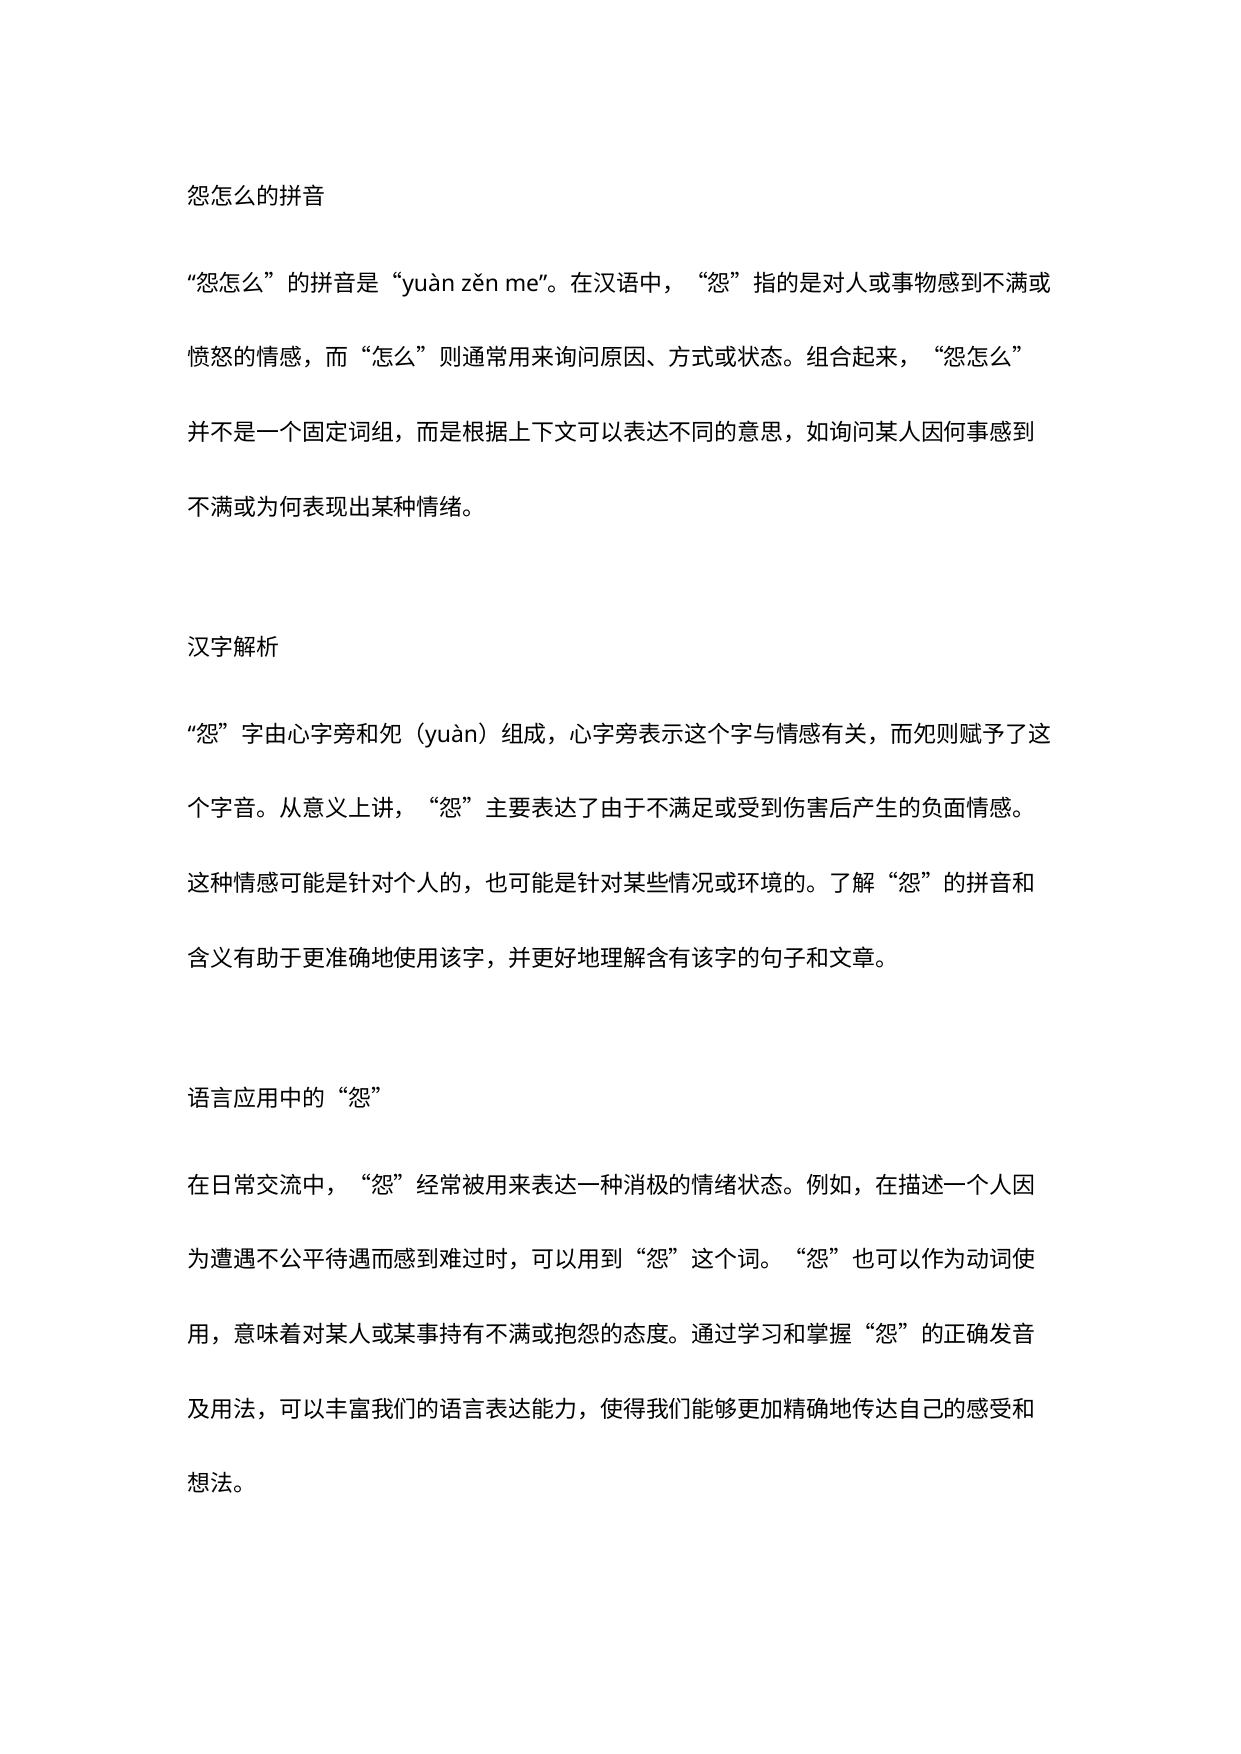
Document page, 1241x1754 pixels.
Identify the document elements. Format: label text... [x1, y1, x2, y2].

text 在日常交流中，“怨”经常被用来表达一种消极的情绪状态。例如，在描述一个人因为遭遇不公平待遇而感到难过时，可以用到“怨”这个词。“怨”也可以作为动词使用，意味着对某人或某事持有不满或抱怨的态度。通过学习和掌握“怨”的正确发音及用法，可以丰富我们的语言表达能力，使得我们能够更加精确地传达自己的感受和想法。 [187, 1151, 1053, 1514]
text “怨”字由心字旁和夗（yuàn）组成，心字旁表示这个字与情感有关，而夗则赋予了这个字音。从意义上讲，“怨”主要表达了由于不满足或受到伤害后产生的负面情感。这种情感可能是针对个人的，也可能是针对某些情况或环境的。了解“怨”的拼音和含义有助于更准确地使用该字，并更好地理解含有该字的句子和文章。 [187, 699, 1053, 989]
text 语言应用中的“怨” [187, 1064, 1053, 1129]
text 怨怎么的拼音 [187, 162, 1053, 227]
text 汉字解析 [187, 613, 1053, 678]
text “怨怎么”的拼音是“yuàn zěn me”。在汉语中，“怨”指的是对人或事物感到不满或愤怒的情感，而“怎么”则通常用来询问原因、方式或状态。组合起来，“怨怎么”并不是一个固定词组，而是根据上下文可以表达不同的意思，如询问某人因何事感到不满或为何表现出某种情绪。 [187, 248, 1053, 538]
